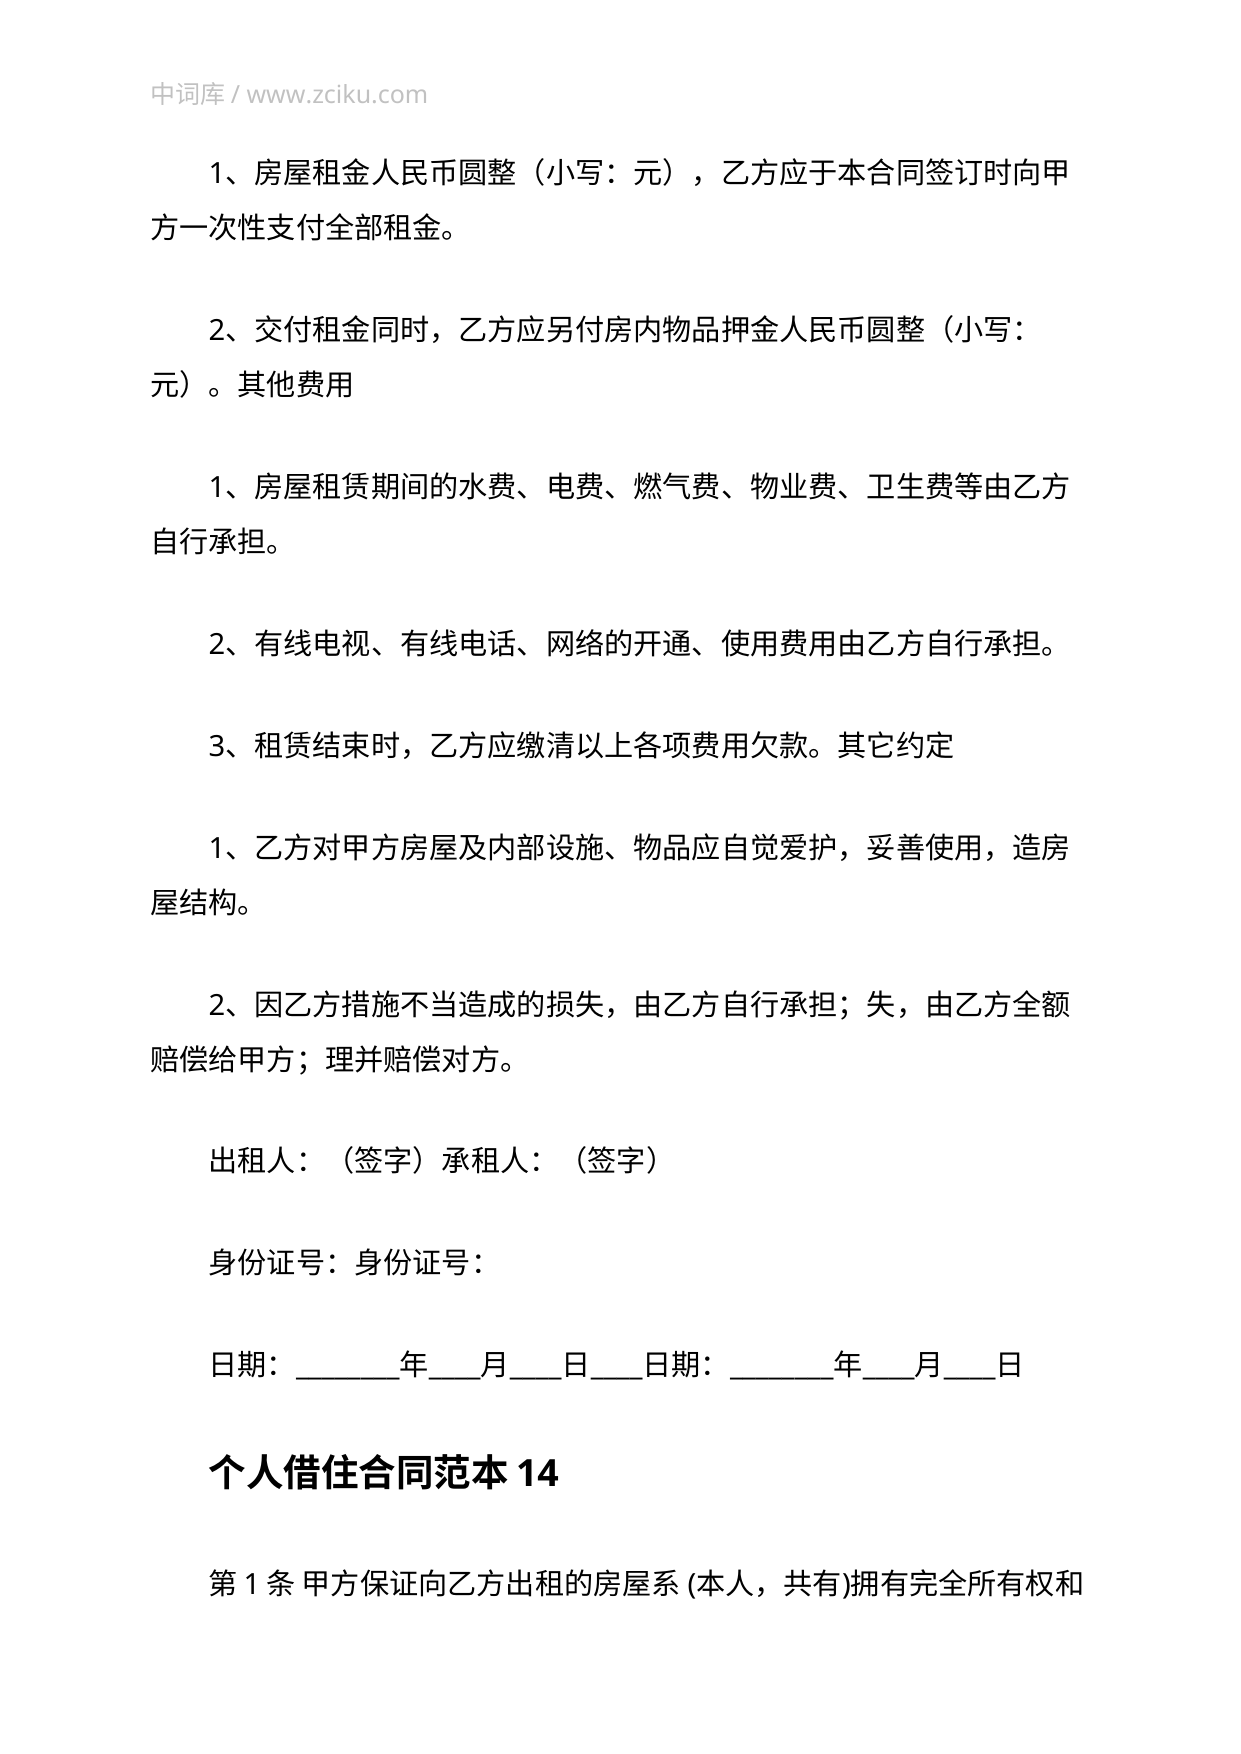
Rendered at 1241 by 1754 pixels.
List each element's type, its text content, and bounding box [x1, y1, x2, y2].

text 2、因乙方措施不当造成的损失，由乙方自行承担；失，由乙方全额赔偿给甲方；理并赔偿对方。 [150, 981, 1090, 1078]
text 1、乙方对甲方房屋及内部设施、物品应自觉爱护，妥善使用，造房屋结构。 [150, 824, 1090, 922]
text 2、有线电视、有线电话、网络的开通、使用费用由乙方自行承担。 [150, 620, 1090, 663]
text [150, 1561, 1090, 1603]
text 出租人：（签字）承租人：（签字） [150, 1138, 1090, 1180]
text 日期：________年____月____日____日期：________年____月____日 [150, 1341, 1090, 1384]
text 2、交付租金同时，乙方应另付房内物品押金人民币圆整（小写：元）。其他费用 [150, 307, 1090, 404]
text 身份证号：身份证号： [150, 1239, 1090, 1282]
text 个人借住合同范本14 [150, 1443, 1090, 1498]
text 1、房屋租赁期间的水费、电费、燃气费、物业费、卫生费等由乙方自行承担。 [150, 463, 1090, 561]
text 1、房屋租金人民币圆整（小写：元），乙方应于本合同签订时向甲方一次性支付全部租金。 [150, 150, 1090, 247]
text 3、租赁结束时，乙方应缴清以上各项费用欠款。其它约定 [150, 722, 1090, 765]
